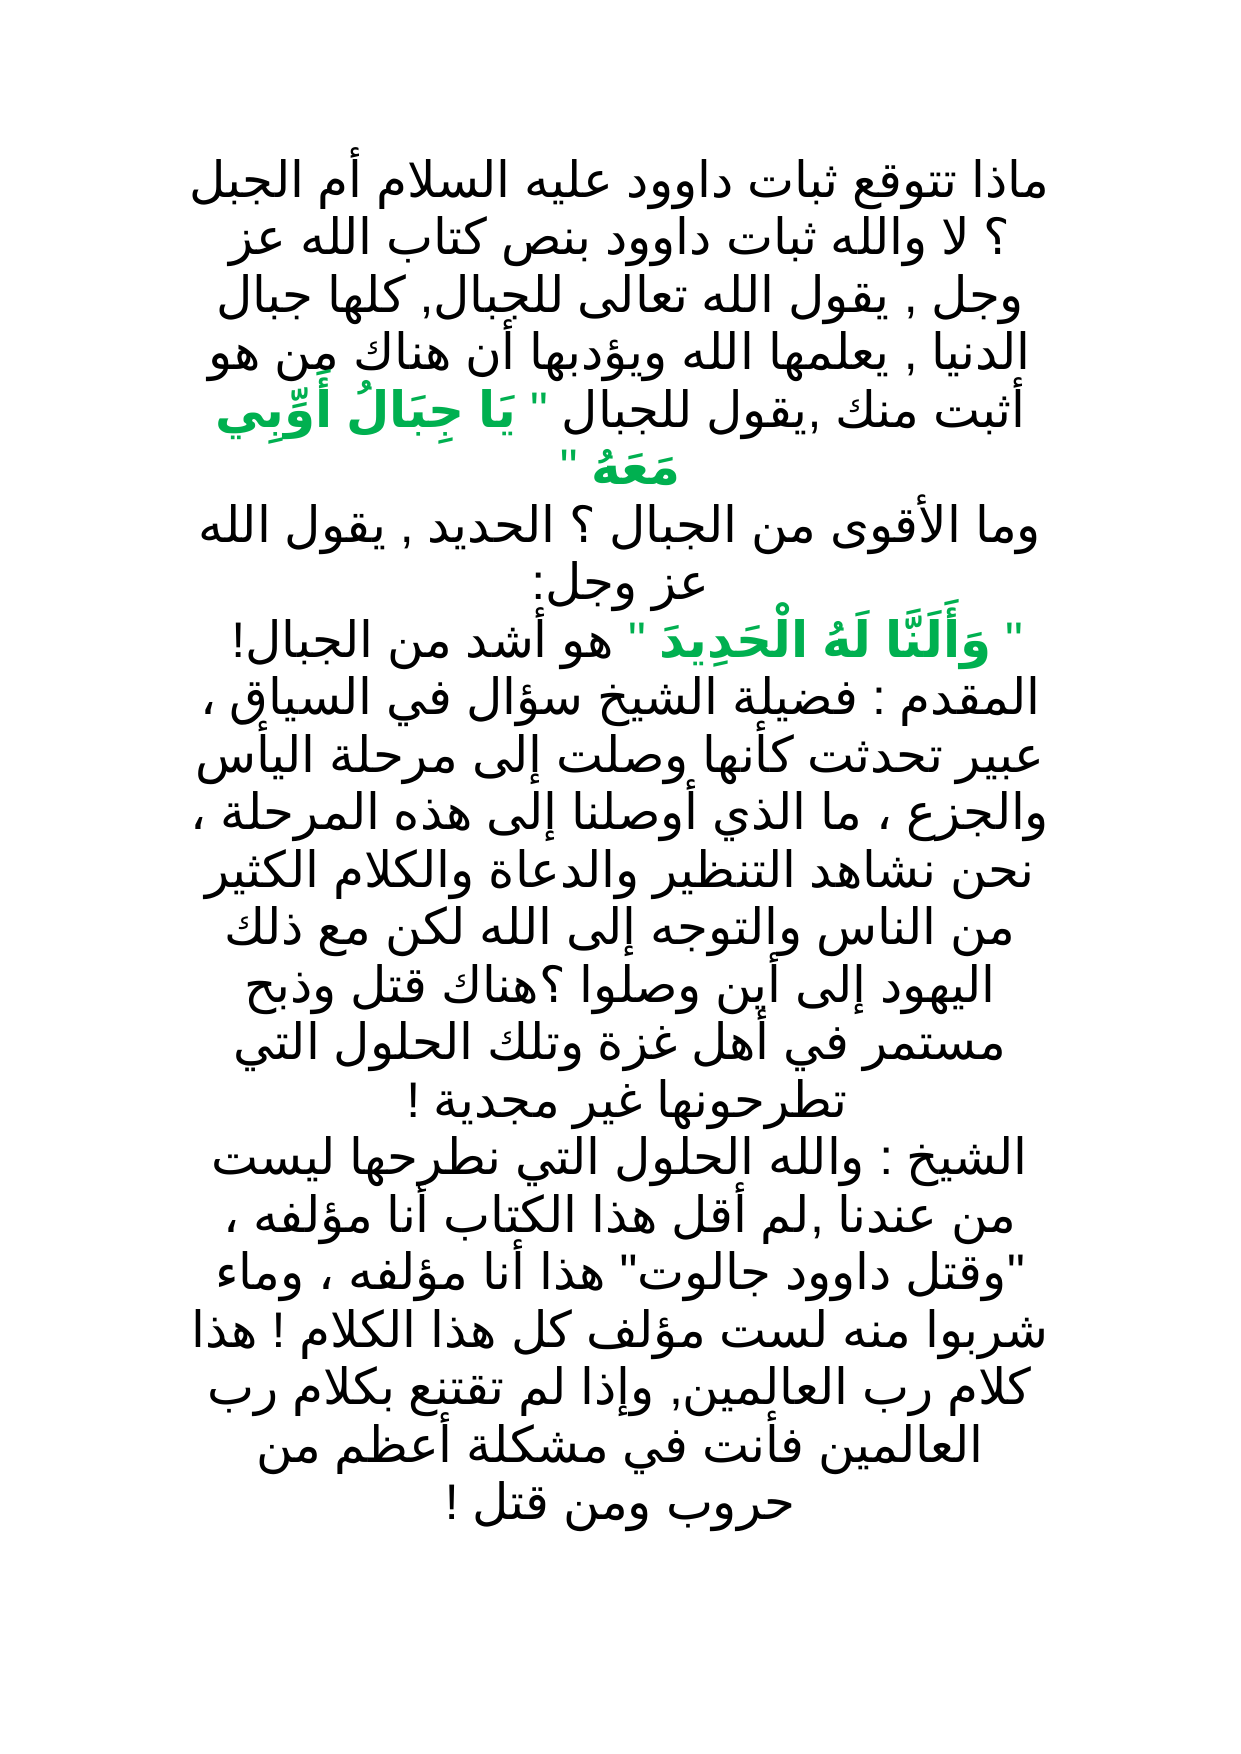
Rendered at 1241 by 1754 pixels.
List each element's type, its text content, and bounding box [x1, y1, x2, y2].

text " وَأَلَنَّا لَهُ الْحَدِيدَ " هو أشد من الجبال! المقدم : فضيلة الشيخ سؤال في السياق ، عبير تحدثت كأنها وصلت إلى مرحلة اليأس والجزع ، ما الذي أوصلنا إلى هذه المرحلة ، نحن نشاهد التنظير والدعاة والكلام الكثير من الناس والتوجه إلى الله لكن مع ذلك اليهود إلى أين وصلوا ؟هناك قتل وذبح مستمر في أهل غزة وتلك الحلول التي تطرحونها غير مجدية ! الشيخ : والله الحلول التي نطرحها ليست من عندنا ,لم أقل هذا الكتاب أنا مؤلفه ، "وقتل داوود جالوت" هذا أنا مؤلفه ، وماء شربوا منه لست مؤلف كل هذا الكلام ! هذا كلام رب العالمين, وإذا لم تقتنع بكلام رب العالمين فأنت في مشكلة أعظم من حروب ومن قتل ! [187, 610, 1053, 1530]
text وما الأقوى من الجبال ؟ الحديد , يقول الله عز وجل: [187, 495, 1053, 610]
text ماذا تتوقع ثبات داوود عليه السلام أم الجبل ؟ لا والله ثبات داوود بنص كتاب الله عز وجل , يقول الله تعالى للجبال, كلها جبال الدنيا , يعلمها الله ويؤدبها أن هناك من هو أثبت منك ,يقول للجبال " يَا جِبَالُ أَوِّبِي مَعَهُ " [187, 150, 1053, 495]
